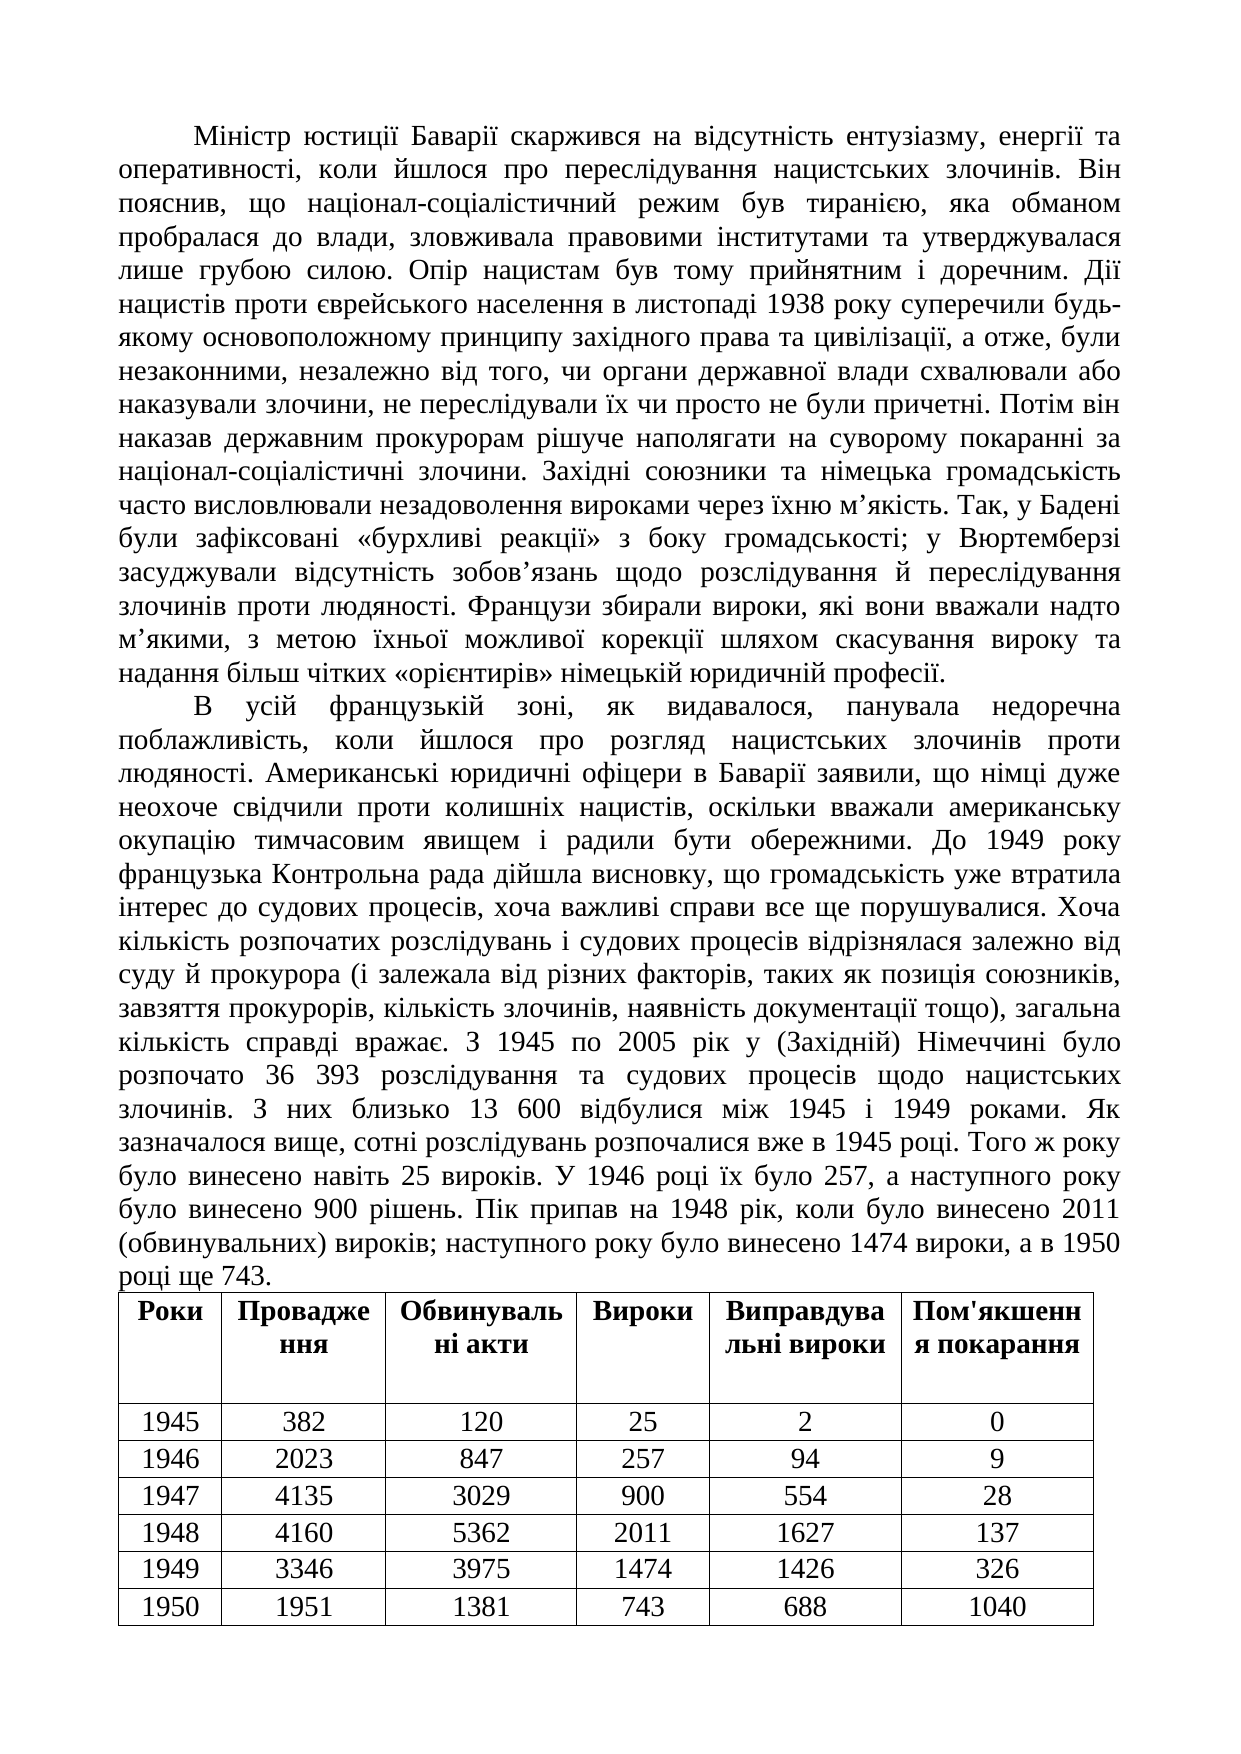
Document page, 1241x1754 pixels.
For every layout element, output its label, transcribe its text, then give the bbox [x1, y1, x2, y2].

table_cell 137 [902, 1515, 1093, 1551]
table_header Роки [119, 1293, 221, 1403]
table_header Пом'якшення покарання [902, 1293, 1093, 1403]
table_cell 1945 [119, 1404, 221, 1440]
table_cell 2011 [577, 1515, 709, 1551]
table_cell 0 [902, 1404, 1093, 1440]
table_cell 257 [577, 1441, 709, 1477]
table_cell 4135 [222, 1478, 385, 1514]
table_cell 2023 [222, 1441, 385, 1477]
table_header Обвинувальні акти [386, 1293, 576, 1403]
table_cell 1381 [386, 1589, 576, 1624]
table_cell 3346 [222, 1552, 385, 1588]
table_cell 1948 [119, 1515, 221, 1551]
table_cell 1474 [577, 1552, 709, 1588]
table_cell 1950 [119, 1589, 221, 1624]
table_cell 847 [386, 1441, 576, 1477]
table_cell 3029 [386, 1478, 576, 1514]
text В усій французькій зоні, як видавалося, панувала недоречна поблажливість, коли йшлося про розгляд нацистських злочинів проти людяності. Американські юридичні офіцери в Баварії заявили, що німці дуже неохоче свідчили проти колишніх нацистів, оскільки вважали американську окупацію тимчасовим явищем і радили бути обережними. До 1949 року французька Контрольна рада дійшла висновку, що громадськість уже втратила інтерес до судових процесів, хоча важливі справи все ще порушувалися. Хоча кількість розпочатих розслідувань і судових процесів відрізнялася залежно від суду й прокурора (і залежала від різних факторів, таких як позиція союзників, завзяття прокурорів, кількість злочинів, наявність документації тощо), загальна кількість справді вражає. З 1945 по 2005 рік у (Західній) Німеччині було розпочато 36 393 розслідування та судових процесів щодо нацистських злочинів. З них близько 13 600 відбулися між 1945 і 1949 роками. Як зазначалося вище, сотні розслідувань розпочалися вже в 1945 році. Того ж року було винесено навіть 25 вироків. У 1946 році їх було 257, а наступного року було винесено 900 рішень. Пік припав на 1948 рік, коли було винесено 2011 (обвинувальних) вироків; наступного року було винесено 1474 вироки, а в 1950 році ще 743. [118, 688, 1122, 1292]
table_cell 1949 [119, 1552, 221, 1588]
table_cell 1947 [119, 1478, 221, 1514]
table_cell 94 [710, 1441, 901, 1477]
table_cell 28 [902, 1478, 1093, 1514]
table_cell 688 [710, 1589, 901, 1624]
table_cell 3975 [386, 1552, 576, 1588]
table_cell 4160 [222, 1515, 385, 1551]
table_header Виправдувальні вироки [710, 1293, 901, 1403]
text Міністр юстиції Баварії скаржився на відсутність ентузіазму, енергії та оперативності, коли йшлося про переслідування нацистських злочинів. Він пояснив, що націонал-соціалістичний режим був тиранією, яка обманом пробралася до влади, зловживала правовими інститутами та утверджувалася лише грубою силою. Опір нацистам був тому прийнятним і доречним. Дії нацистів проти єврейського населення в листопаді 1938 року суперечили будь-якому основоположному принципу західного права та цивілізації, а отже, були незаконними, незалежно від того, чи органи державної влади схвалювали або наказували злочини, не переслідували їх чи просто не були причетні. Потім він наказав державним прокурорам рішуче наполягати на суворому покаранні за націонал-соціалістичні злочини. Західні союзники та німецька громадськість часто висловлювали незадоволення вироками через їхню м’якість. Так, у Бадені були зафіксовані «бурхливі реакції» з боку громадськості; у Вюртемберзі засуджували відсутність зобов’язань щодо розслідування й переслідування злочинів проти людяності. Французи збирали вироки, які вони вважали надто м’якими, з метою їхньої можливої корекції шляхом скасування вироку та надання більш чітких «орієнтирів» німецькій юридичній професії. [118, 118, 1122, 688]
table_cell 1946 [119, 1441, 221, 1477]
table_cell 743 [577, 1589, 709, 1624]
table_cell 554 [710, 1478, 901, 1514]
table_cell 1627 [710, 1515, 901, 1551]
table_cell 1951 [222, 1589, 385, 1624]
table_cell 382 [222, 1404, 385, 1440]
table_cell 120 [386, 1404, 576, 1440]
table_cell 326 [902, 1552, 1093, 1588]
table_cell 9 [902, 1441, 1093, 1477]
table_cell 5362 [386, 1515, 576, 1551]
table_cell 1426 [710, 1552, 901, 1588]
table_cell 25 [577, 1404, 709, 1440]
table_cell 1040 [902, 1589, 1093, 1624]
table_cell 900 [577, 1478, 709, 1514]
table_cell 2 [710, 1404, 901, 1440]
table_header Вироки [577, 1293, 709, 1403]
table_header Провадження [222, 1293, 385, 1403]
